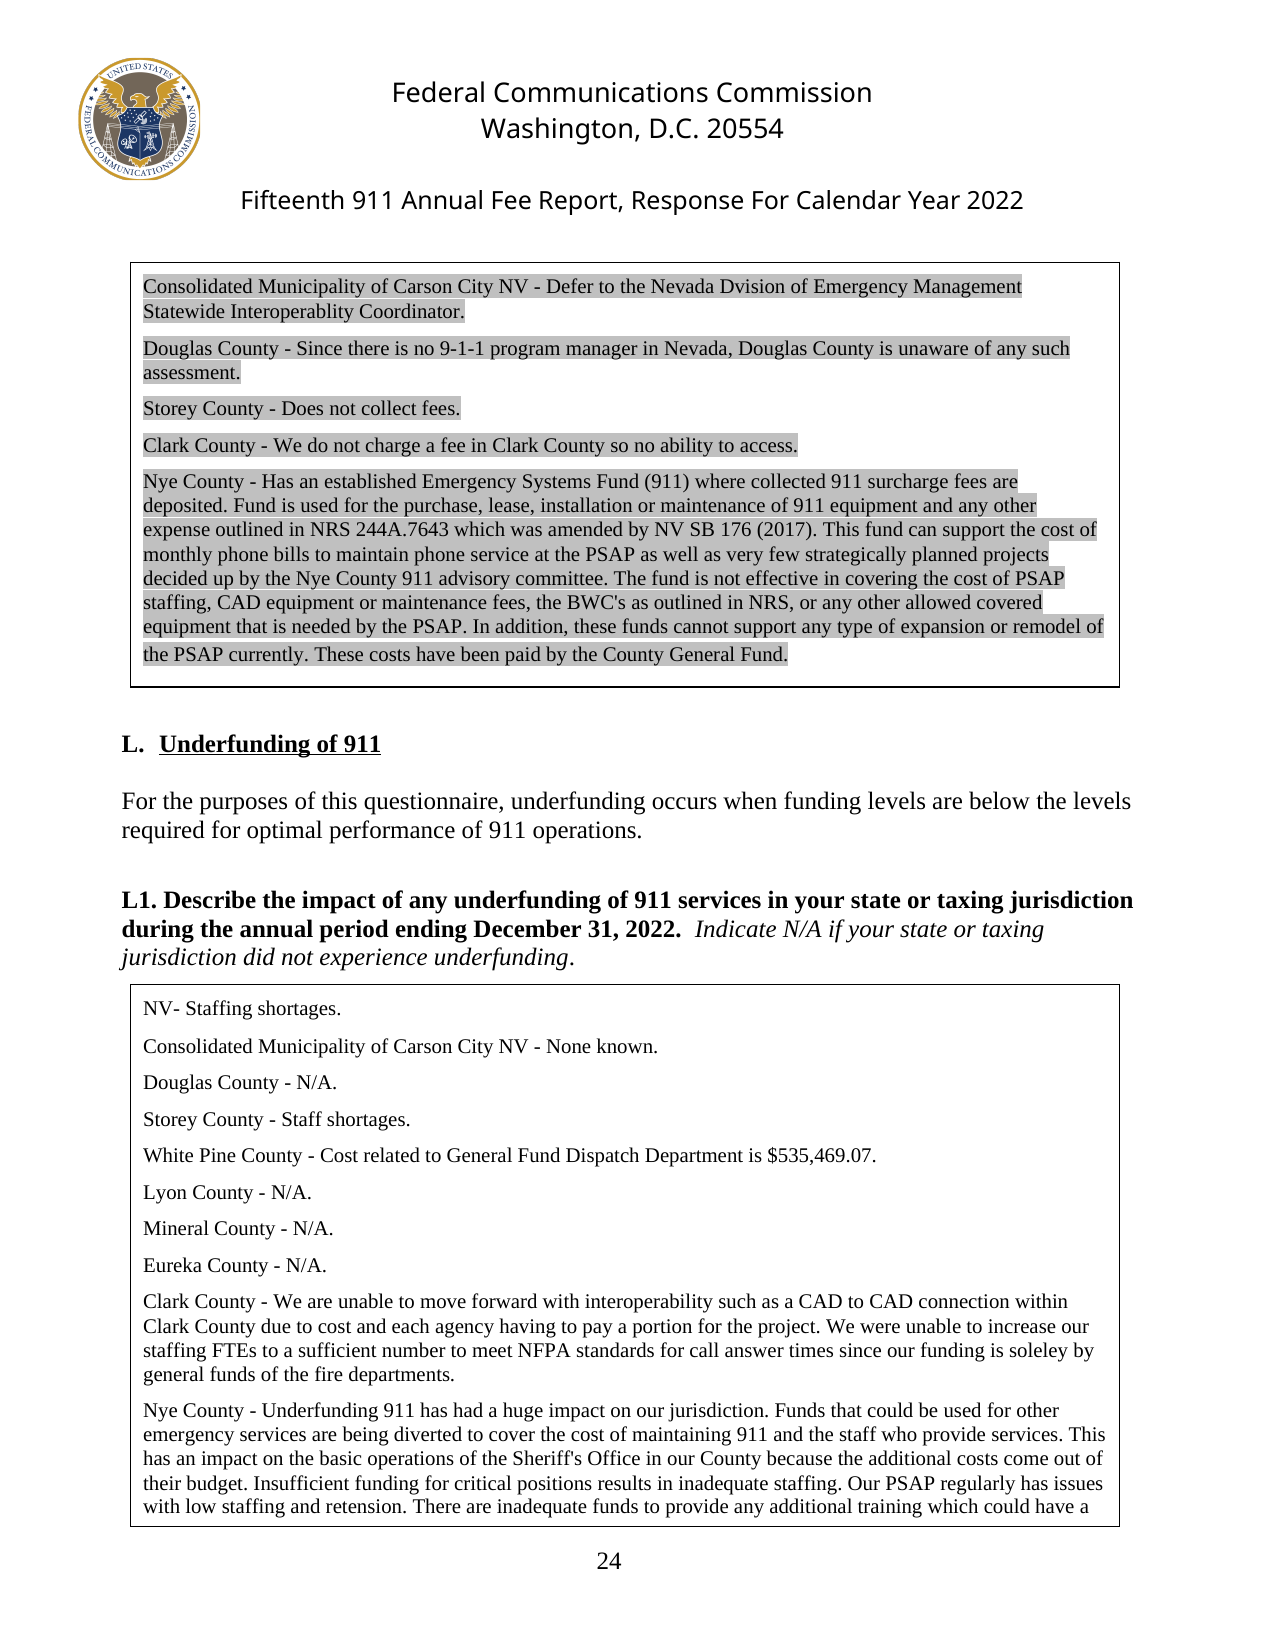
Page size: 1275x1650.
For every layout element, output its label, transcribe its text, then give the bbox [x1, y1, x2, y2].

picture [78, 57, 200, 180]
list Underfunding of 911 [121, 729, 1143, 757]
list For the purposes of this questionnaire, underfunding occurs when funding levels are below the levels required for optimal performance of 911 operations. [121, 786, 1143, 844]
table_header Consolidated Municipality of Carson City NV - Defer to the Nevada Dvision of Emergency Management Statewide Interoperablity Coordinator. Douglas County - Since there is no 9-1-1 program manager in Nevada, Douglas County is unaware of any such assessment. Storey County - Does not collect fees. Clark County - We do not charge a fee in Clark County so no ability to access. Nye County - Has an established Emergency Systems Fund (911) where collected 911 surcharge fees are deposited. Fund is used for the purchase, lease, installation or maintenance of 911 equipment and any other expense outlined in NRS 244A.7643 which was amended by NV SB 176 (2017). This fund can support the cost of monthly phone bills to maintain phone service at the PSAP as well as very few strategically planned projects decided up by the Nye County 911 advisory committee. The fund is not effective in covering the cost of PSAP staffing, CAD equipment or maintenance fees, the BWC's as outlined in NRS, or any other allowed covered equipment that is needed by the PSAP. In addition, these funds cannot support any type of expansion or remodel of the PSAP currently. These costs have been paid by the County General Fund. [131, 263, 1119, 686]
text L1. Describe the impact of any underfunding of 911 services in your state or taxing jurisdiction during the annual period ending December 31, 2022. Indicate N/A if your state or taxing jurisdiction did not experience underfunding. [121, 885, 1143, 971]
